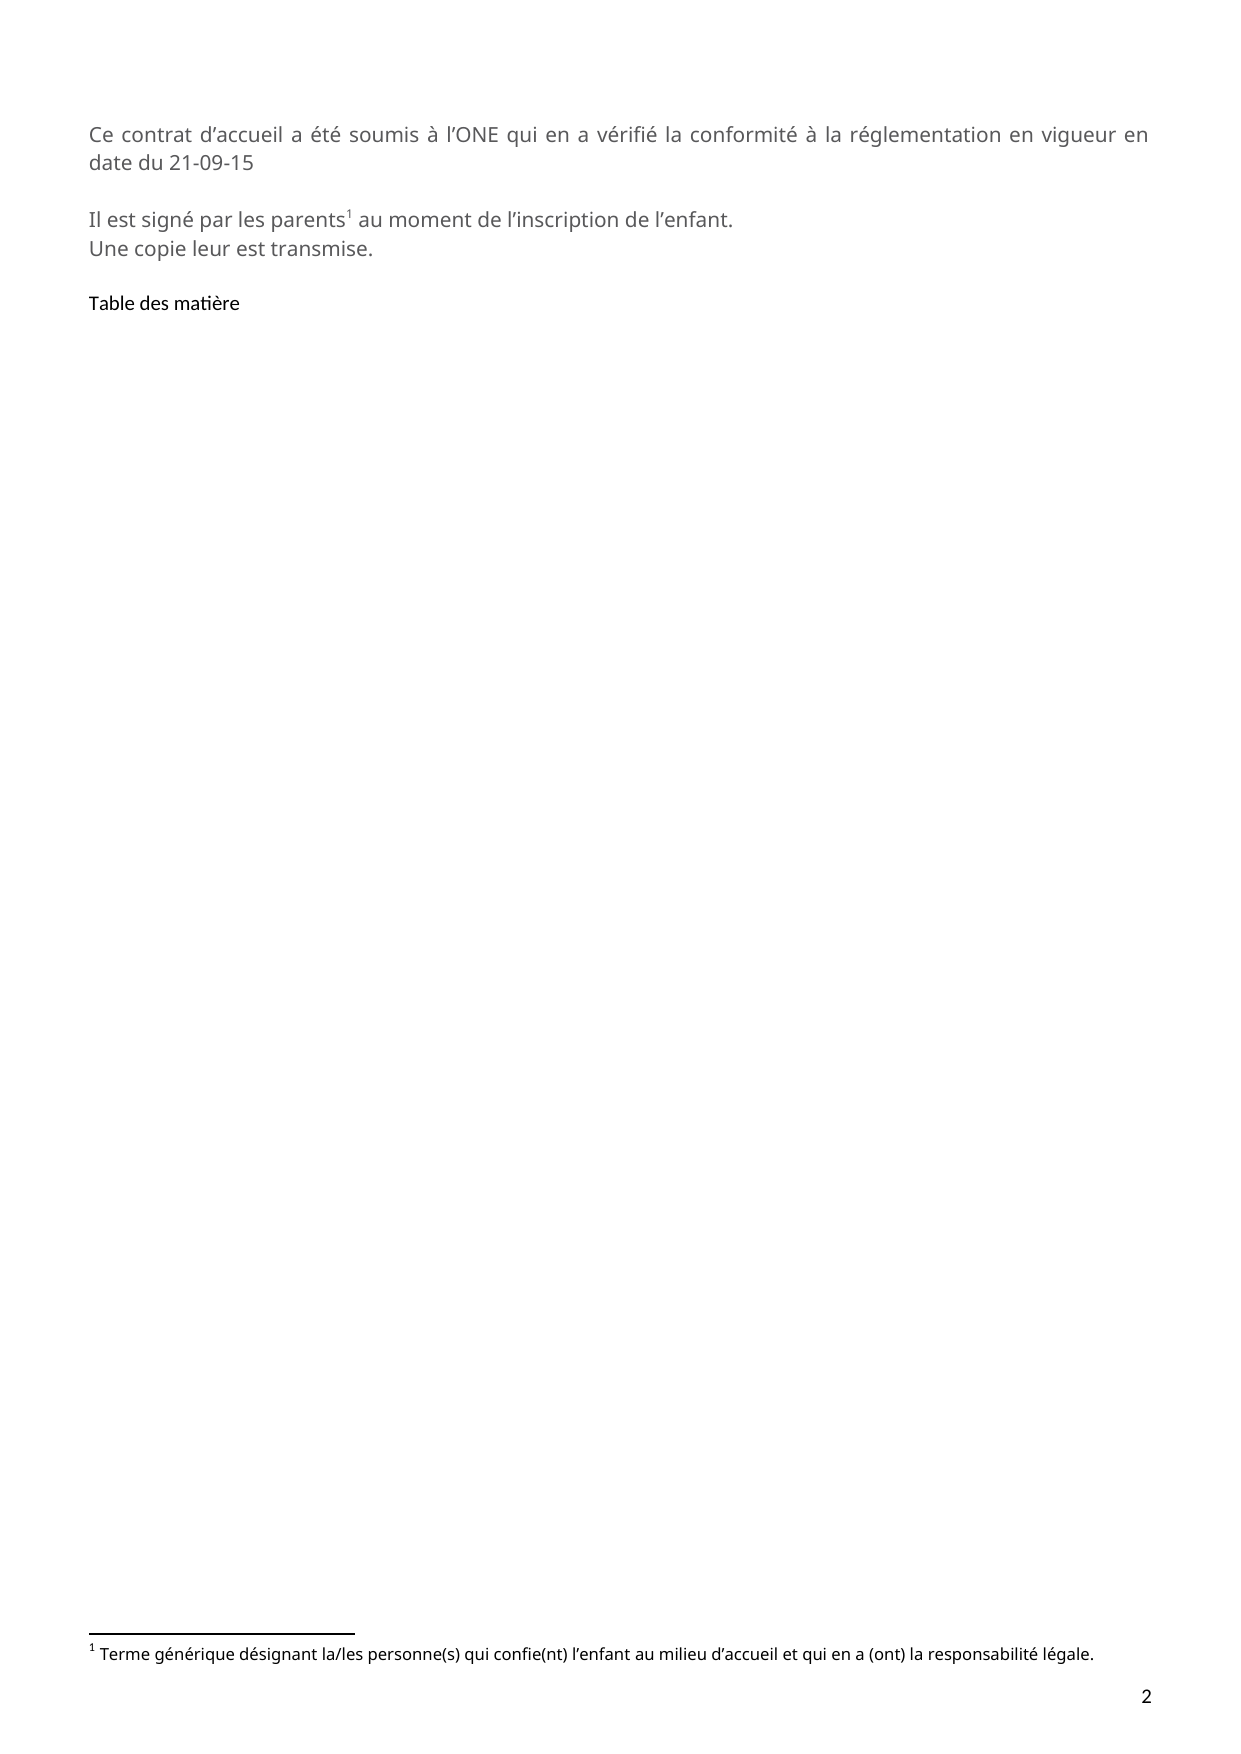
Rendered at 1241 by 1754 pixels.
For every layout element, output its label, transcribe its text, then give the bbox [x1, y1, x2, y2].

text Ce contrat d’accueil a été soumis à l’ONE qui en a vérifié la conformité à la réglementation en vigueur en date du [89, 120, 1152, 177]
text Il est signé par les parents au moment de l’inscription de l’enfant. [89, 205, 1125, 234]
text Une copie leur est transmise. [89, 234, 1125, 262]
